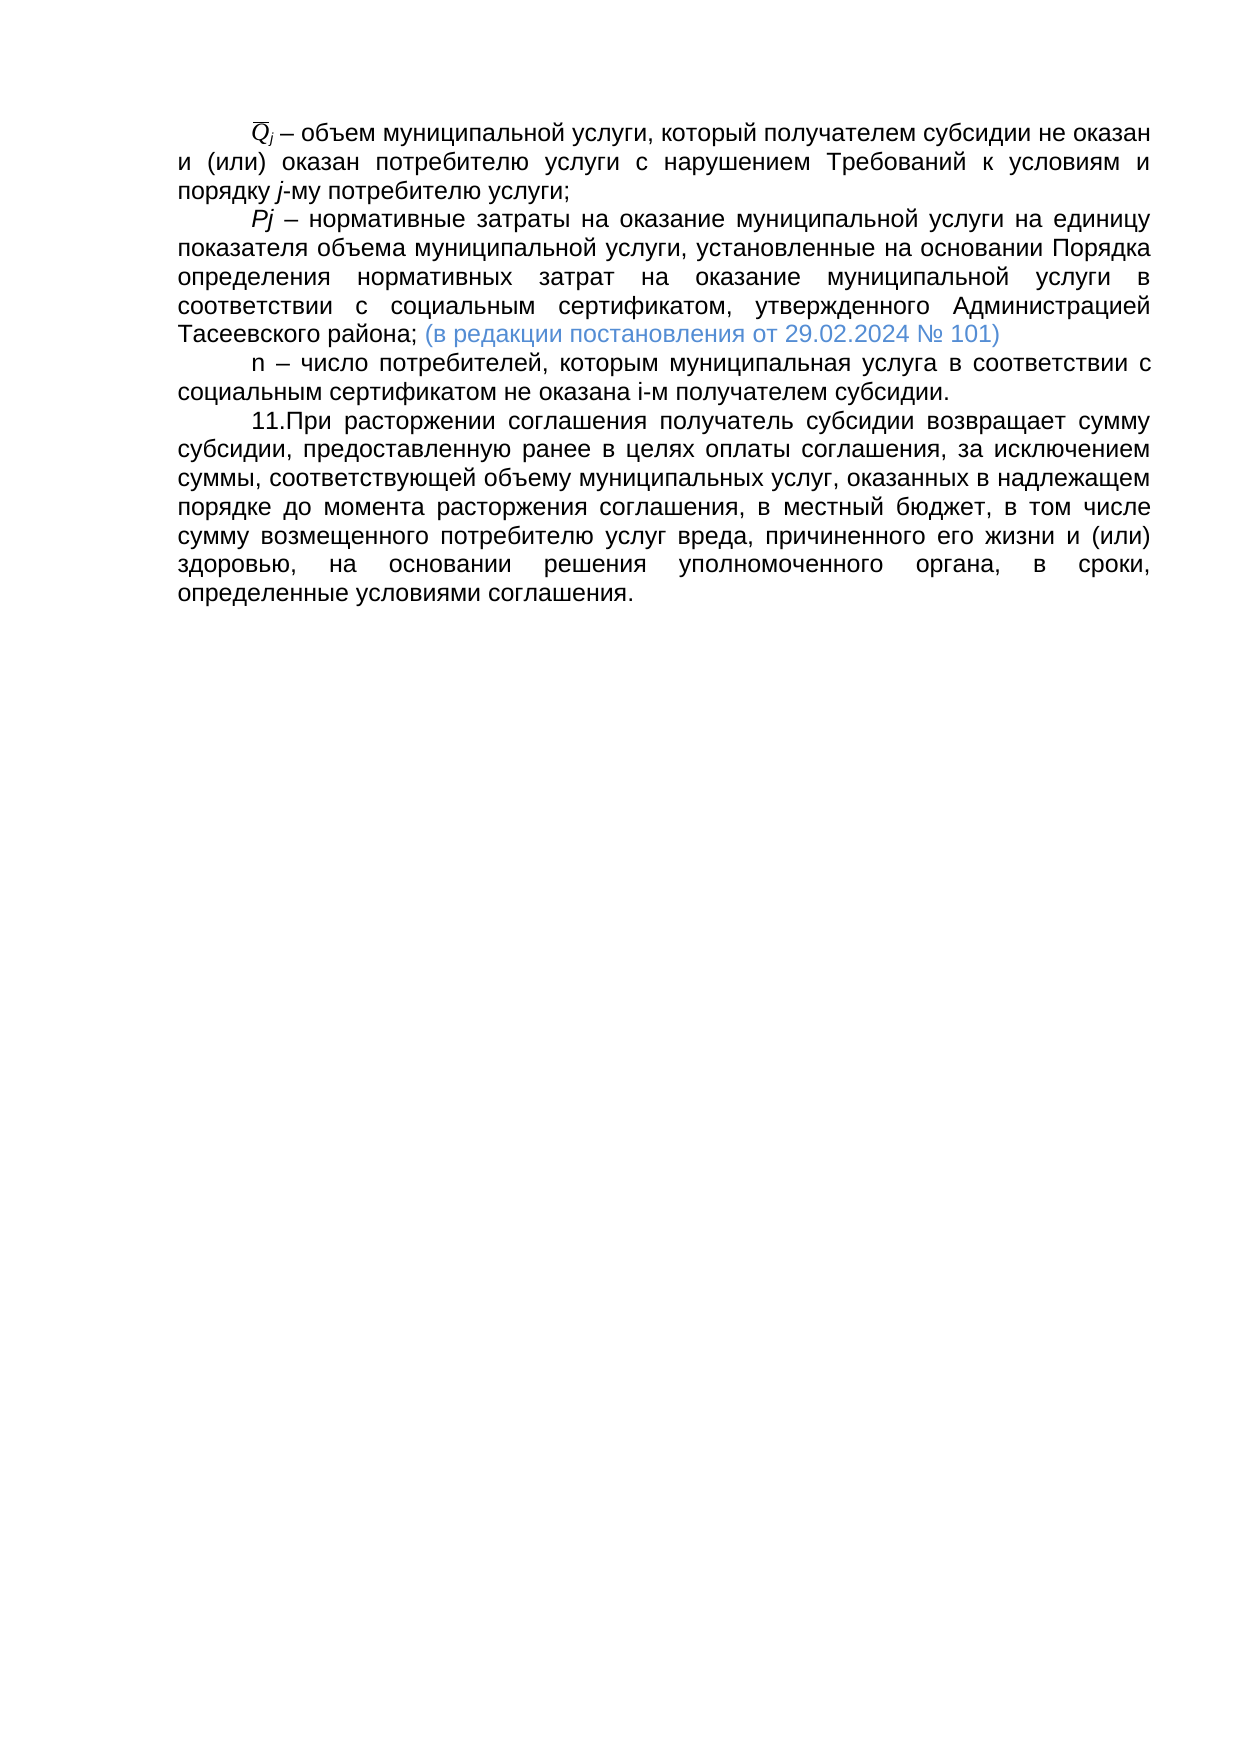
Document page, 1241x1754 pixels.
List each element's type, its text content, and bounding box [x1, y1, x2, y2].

text j – объем муниципальной услуги, который получателем субсидии не оказан и (или) оказан потребителю услуги с нарушением Требований к условиям и порядку j-му потребителю услуги; [177, 118, 1152, 204]
text 11.При расторжении соглашения получатель субсидии возвращает сумму субсидии, предоставленную ранее в целях оплаты соглашения, за исключением суммы, соответствующей объему муниципальных услуг, оказанных в надлежащем порядке до момента расторжения соглашения, в местный бюджет, в том числе сумму возмещенного потребителю услуг вреда, причиненного его жизни и (или) здоровью, на основании решения уполномоченного органа, в сроки, определенные условиями соглашения. [177, 406, 1152, 607]
text n – число потребителей, которым муниципальная услуга в соответствии с социальным сертификатом не оказана i-м получателем субсидии. [177, 348, 1152, 406]
text Pj – нормативные затраты на оказание муниципальной услуги на единицу показателя объема муниципальной услуги, установленные на основании Порядка определения нормативных затрат на оказание муниципальной услуги в соответствии с социальным сертификатом, утвержденного Администрацией Тасеевского района; (в редакции постановления от 29.02.2024 № 101) [177, 204, 1152, 348]
